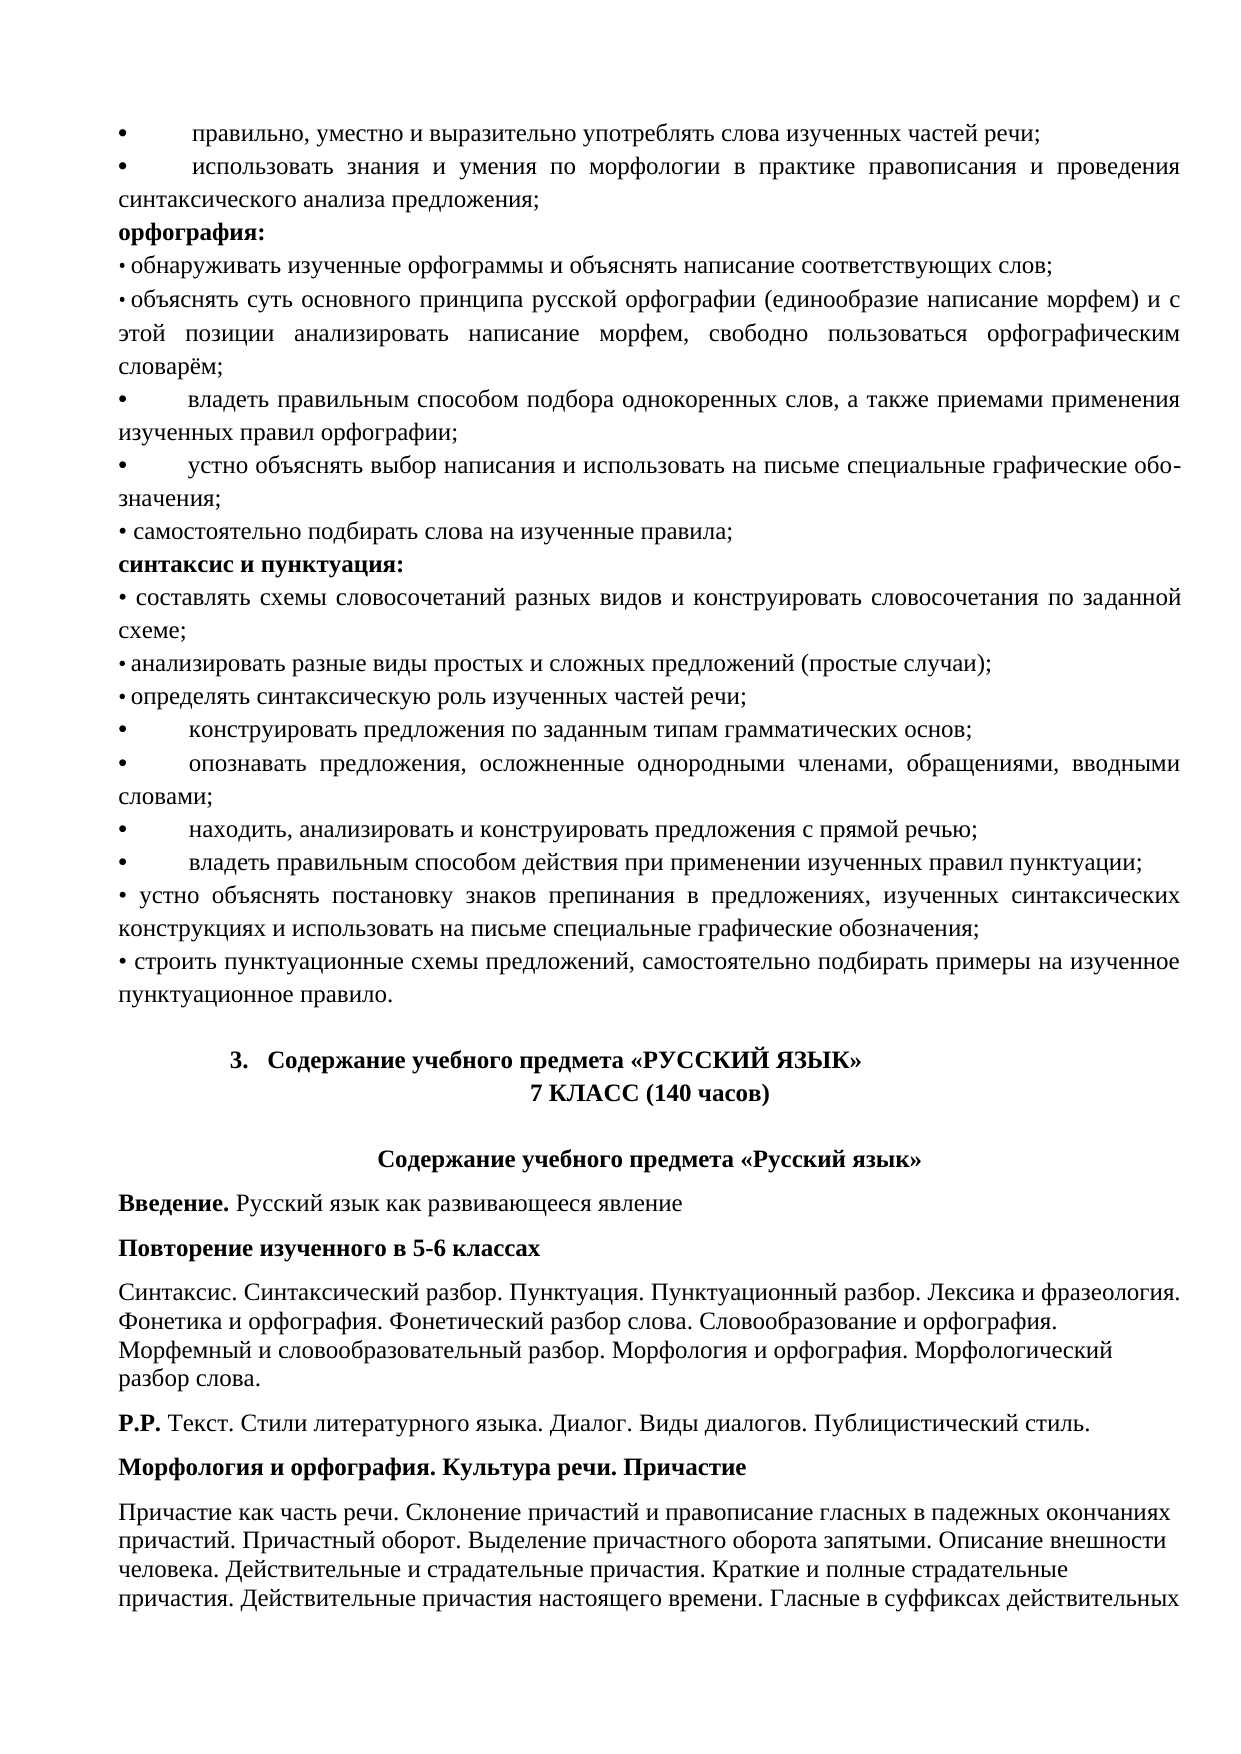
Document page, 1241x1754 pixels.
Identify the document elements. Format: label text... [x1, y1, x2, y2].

list Содержание учебного предмета «РУССКИЙ ЯЗЫК» [229, 1045, 1181, 1074]
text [118, 1497, 1181, 1612]
text • устно объяснять постановку знаков препинания в предложениях, изученных синтаксических конструкциях и использовать на письме специальные графические обозначения; [118, 880, 1181, 942]
text • самостоятельно подбирать слова на изученные правила; [118, 516, 1181, 545]
text Введение. Русский язык как развивающееся явление [118, 1188, 1181, 1217]
list анализировать разные виды простых и сложных предложений (простые случаи); [118, 648, 1181, 677]
list правильно, уместно и выразительно употреблять слова изученных частей речи; [118, 118, 1181, 147]
list владеть правильным способом действия при применении изученных правил пунктуации; [118, 847, 1181, 876]
text • составлять схемы словосочетаний разных видов и конструировать словосочетания по заданной схеме; [118, 582, 1181, 644]
list объяснять суть основного принципа русской орфографии (единообразие написание морфем) и с этой позиции анализировать написание морфем, свободно пользоваться орфографическим словарём; [118, 284, 1181, 380]
text • строить пунктуационные схемы предложений, самостоятельно подбирать примеры на изученное пунктуационное правило. [118, 946, 1181, 1008]
text синтаксис и пунктуация: [118, 549, 1181, 578]
text Повторение изученного в 5-6 классах [118, 1233, 1181, 1262]
text Морфология и орфография. Культура речи. Причастие [118, 1452, 1181, 1481]
list владеть правильным способом подбора однокоренных слов, а также приемами применения изученных правил орфографии; [118, 384, 1181, 446]
text 7 КЛАСС (140 часов) [118, 1078, 1181, 1107]
list находить, анализировать и конструировать предложения с прямой речью; [118, 814, 1181, 843]
text Содержание учебного предмета «Русский язык» [118, 1144, 1181, 1173]
list обнаруживать изученные орфограммы и объяснять написание соответствующих слов; [118, 250, 1181, 280]
list конструировать предложения по заданным типам грамматических основ; [118, 714, 1181, 743]
text Р.Р. Текст. Стили литературного языка. Диалог. Виды диалогов. Публицистический стиль. [118, 1408, 1181, 1437]
list опознавать предложения, осложненные однородными членами, обращениями, вводными словами; [118, 748, 1181, 809]
text орфография: [118, 217, 1181, 246]
list использовать знания и умения по морфологии в практике правописания и проведения синтаксического анализа предложения; [118, 151, 1181, 213]
list определять синтаксическую роль изученных частей речи; [118, 681, 1181, 710]
list устно объяснять выбор написания и использовать на письме специальные графические обозначения; [118, 450, 1181, 512]
text Синтаксис. Синтаксический разбор. Пунктуация. Пунктуационный разбор. Лексика и фразеология. Фонетика и орфография. Фонетический разбор слова. Словообразование и орфография. Морфемный и словообразовательный разбор. Морфология и орфография. Морфологический разбор слова. [118, 1277, 1181, 1392]
